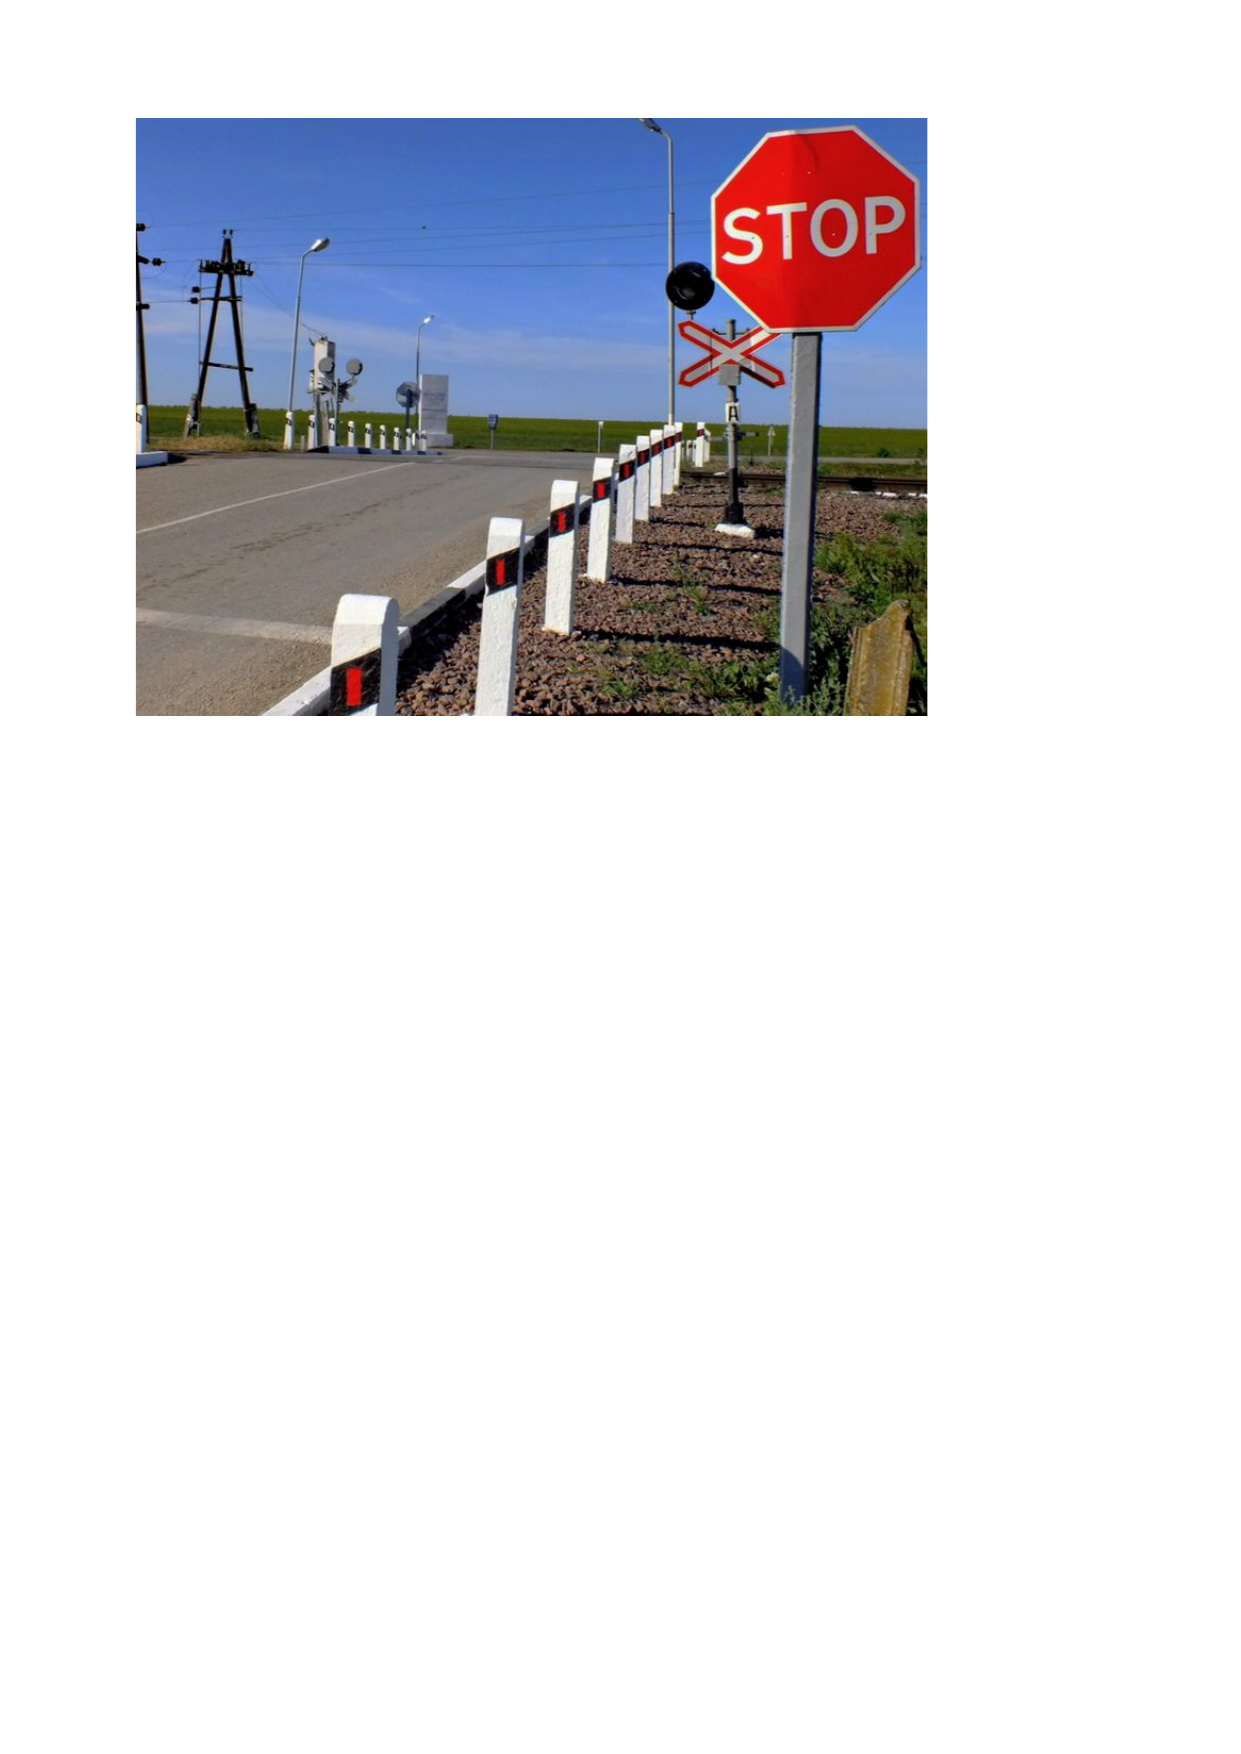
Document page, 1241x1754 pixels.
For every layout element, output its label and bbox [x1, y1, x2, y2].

picture [135, 118, 928, 716]
